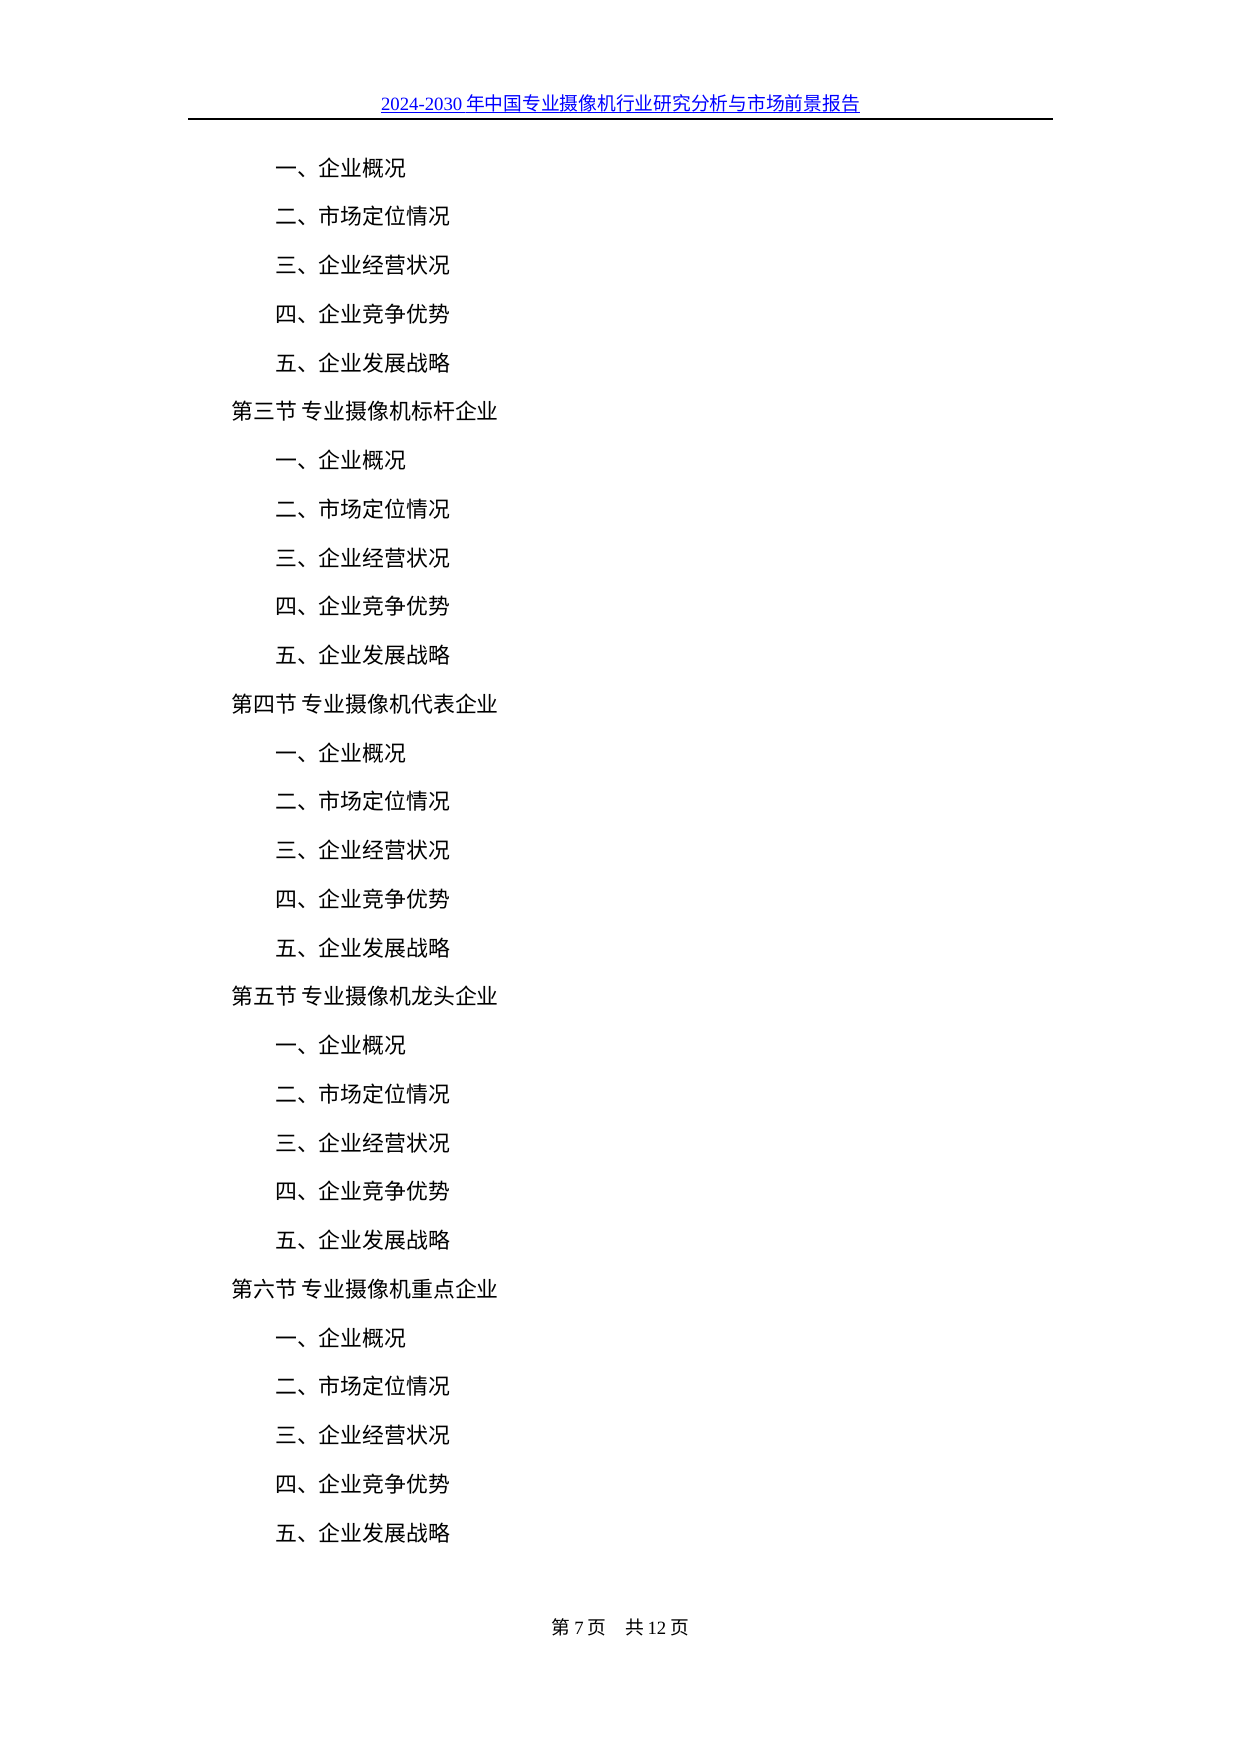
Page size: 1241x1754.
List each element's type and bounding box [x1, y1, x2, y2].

text [187, 150, 1053, 1548]
